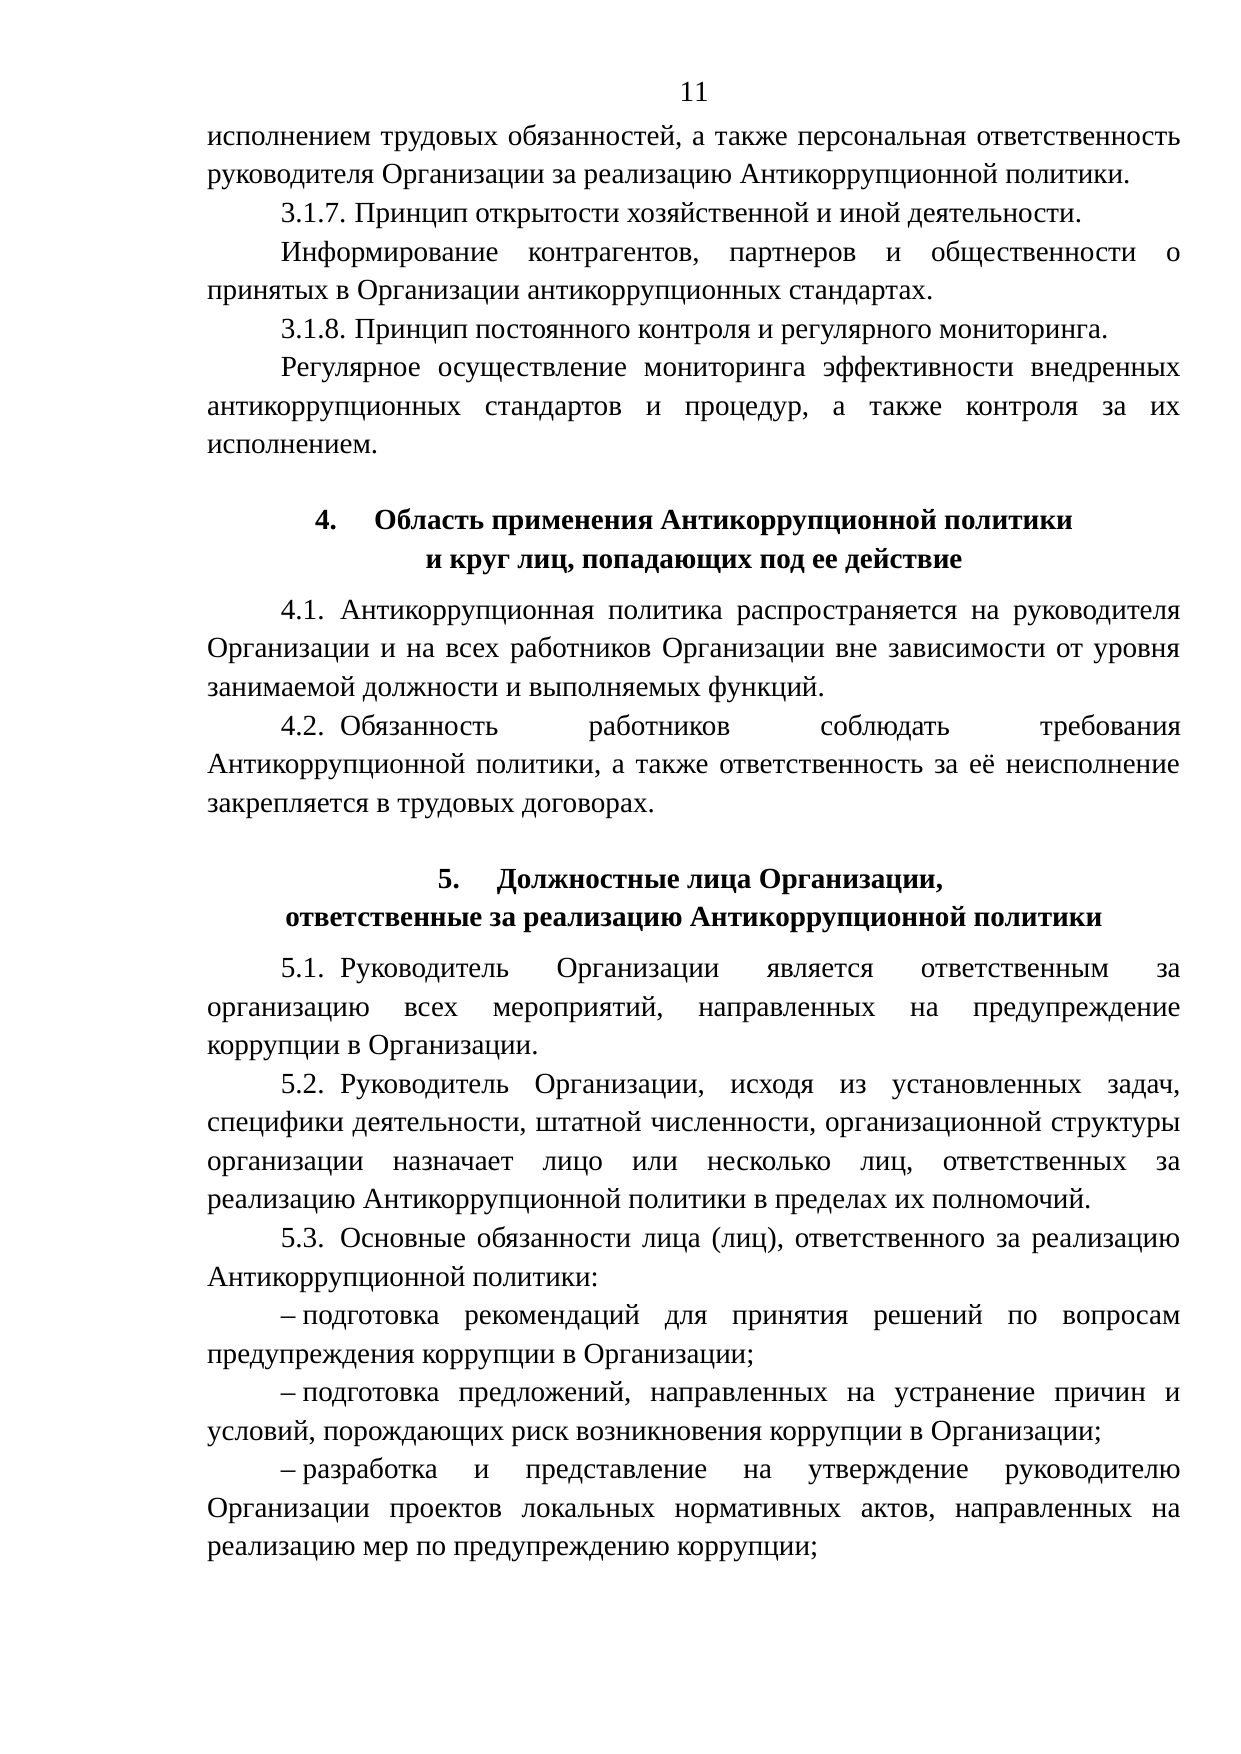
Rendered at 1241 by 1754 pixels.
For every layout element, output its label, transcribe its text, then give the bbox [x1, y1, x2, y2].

text – подготовка предложений, направленных на устранение причин и условий, порождающих риск возникновения коррупции в Организации; [207, 1374, 1181, 1446]
list Принцип открытости хозяйственной и иной деятельности. [207, 195, 1181, 229]
text – разработка и представление на утверждение руководителю Организации проектов локальных нормативных актов, направленных на реализацию мер по предупреждению коррупции; [207, 1451, 1181, 1562]
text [207, 118, 1181, 190]
text Регулярное осуществление мониторинга эффективности внедренных антикоррупционных стандартов и процедур, а также контроля за их исполнением. [207, 349, 1181, 460]
list Руководитель Организации является ответственным за организацию всех мероприятий, направленных на предупреждение коррупции в Организации. [207, 950, 1181, 1061]
list Основные обязанности лица (лиц), ответственного за реализацию Антикоррупционной политики: [207, 1220, 1181, 1292]
text Информирование контрагентов, партнеров и общественности о принятых в Организации антикоррупционных стандартах. [207, 234, 1181, 306]
list Руководитель Организации, исходя из установленных задач, специфики деятельности, штатной численности, организационной структуры организации назначает лицо или несколько лиц, ответственных за реализацию Антикоррупционной политики в пределах их полномочий. [207, 1066, 1181, 1215]
list Должностные лица Организации, ответственные за реализацию Антикоррупционной политики [207, 861, 1181, 933]
text – подготовка рекомендаций для принятия решений по вопросам предупреждения коррупции в Организации; [207, 1297, 1181, 1369]
list Обязанность работников соблюдать требования Антикоррупционной политики, а также ответственность за её неисполнение закрепляется в трудовых договорах. [207, 708, 1181, 818]
list Принцип постоянного контроля и регулярного мониторинга. [207, 311, 1181, 344]
list Область применения Антикоррупционной политики и круг лиц, попадающих под ее действие [207, 502, 1181, 574]
list Антикоррупционная политика распространяется на руководителя Организации и на всех работников Организации вне зависимости от уровня занимаемой должности и выполняемых функций. [207, 592, 1181, 703]
